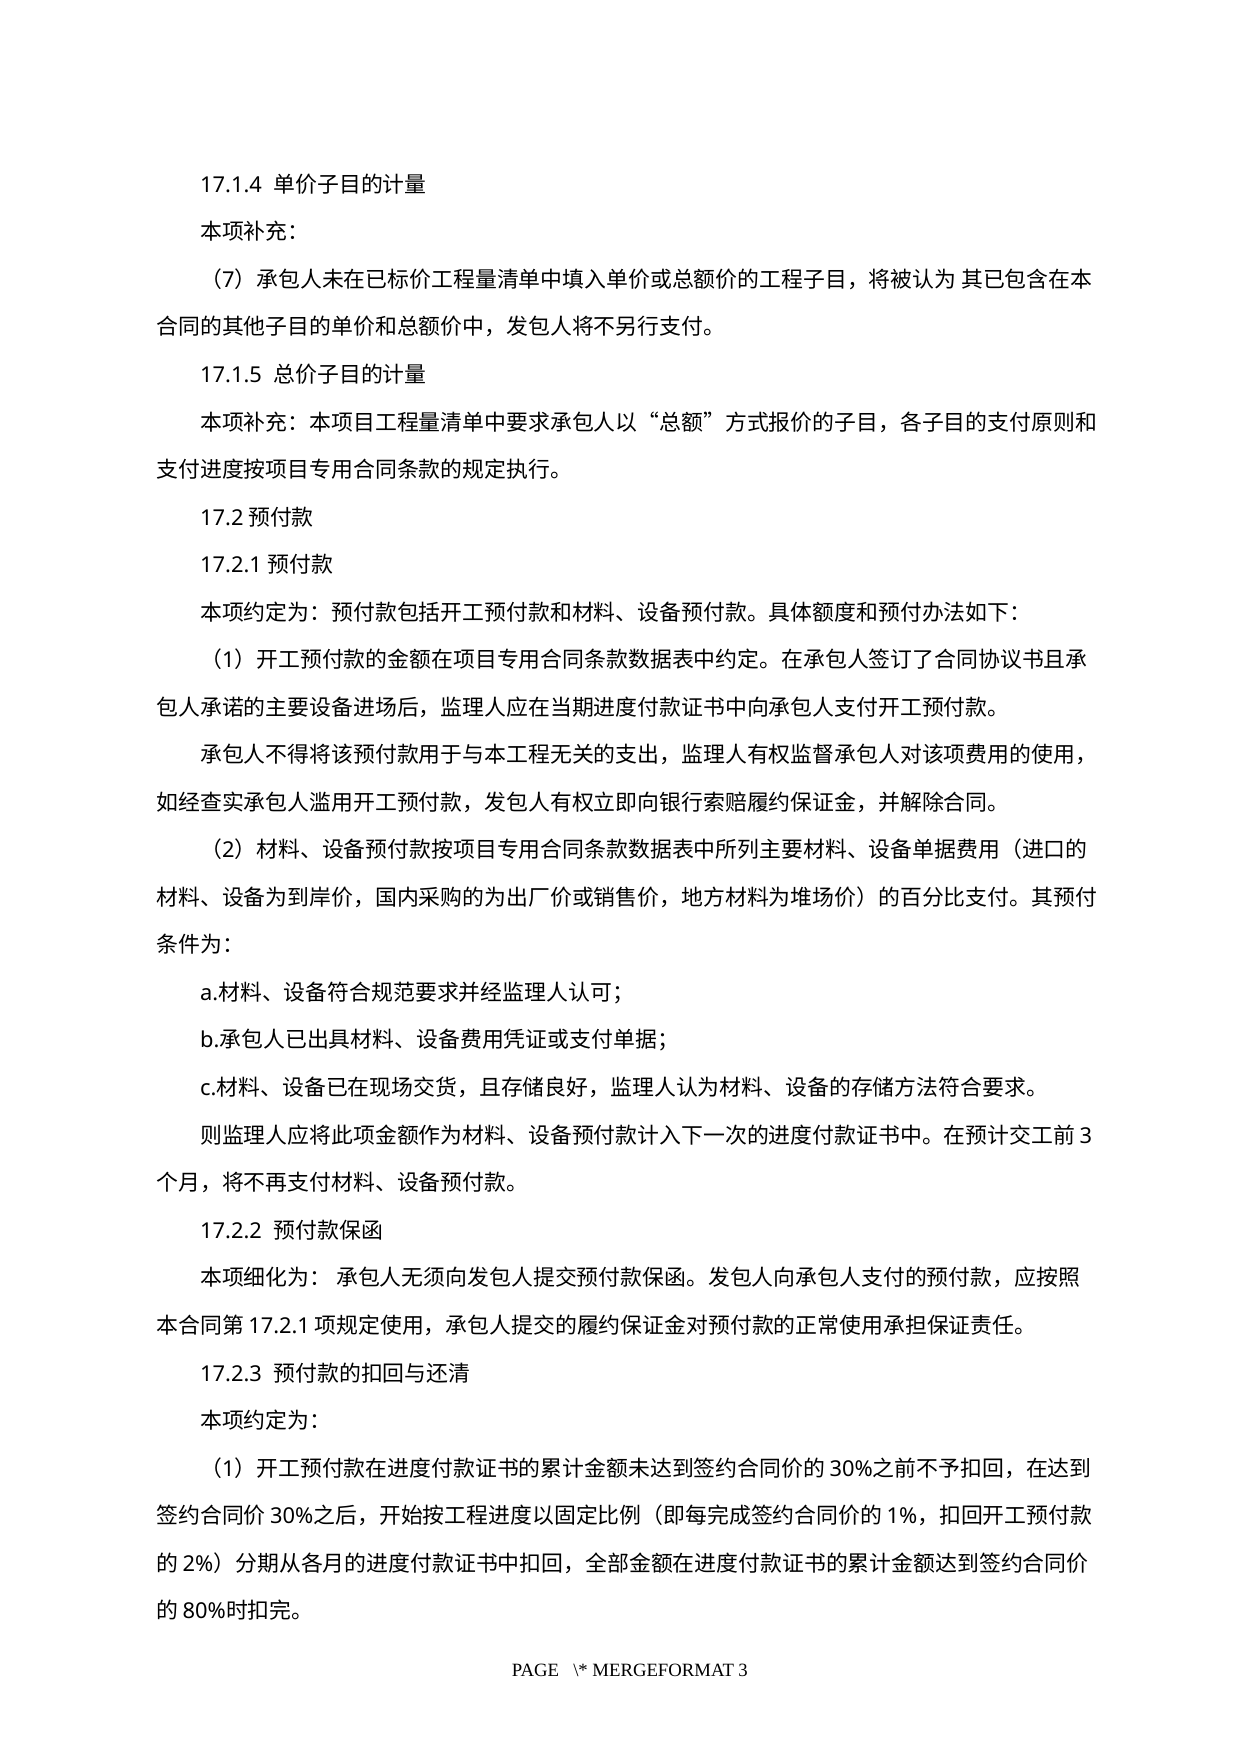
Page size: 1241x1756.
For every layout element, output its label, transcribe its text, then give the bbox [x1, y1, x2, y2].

text 本项细化为： 承包人无须向发包人提交预付款保函。发包人向承包人支付的预付款，应按照本合同第17.2.1项规定使用，承包人提交的履约保证金对预付款的正常使用承担保证责任。 [156, 1260, 1098, 1340]
text 17.1.4 单价子目的计量 [156, 167, 1098, 198]
text 本项约定为：预付款包括开工预付款和材料、设备预付款。具体额度和预付办法如下： [156, 595, 1098, 626]
text 承包人不得将该预付款用于与本工程无关的支出，监理人有权监督承包人对该项费用的使用，如经查实承包人滥用开工预付款，发包人有权立即向银行索赔履约保证金，并解除合同。 [156, 737, 1098, 816]
text （7）承包人未在已标价工程量清单中填入单价或总额价的工程子目，将被认为 其已包含在本合同的其他子目的单价和总额价中，发包人将不另行支付。 [156, 262, 1098, 341]
text 17.2.1 预付款 [156, 547, 1098, 579]
text 则监理人应将此项金额作为材料、设备预付款计入下一次的进度付款证书中。在预计交工前3 个月，将不再支付材料、设备预付款。 [156, 1118, 1098, 1197]
text b.承包人已出具材料、设备费用凭证或支付单据； [156, 1022, 1098, 1054]
text 本项补充： [156, 214, 1098, 246]
text （2）材料、设备预付款按项目专用合同条款数据表中所列主要材料、设备单据费用（进口的材料、设备为到岸价，国内采购的为出厂价或销售价，地方材料为堆场价）的百分比支付。其预付条件为： [156, 832, 1098, 959]
text 17.2.2 预付款保函 [156, 1213, 1098, 1244]
text 本项补充：本项目工程量清单中要求承包人以“总额”方式报价的子目，各子目的支付原则和支付进度按项目专用合同条款的规定执行。 [156, 404, 1098, 484]
text （1）开工预付款的金额在项目专用合同条款数据表中约定。在承包人签订了合同协议书且承包人承诺的主要设备进场后，监理人应在当期进度付款证书中向承包人支付开工预付款。 [156, 642, 1098, 721]
text 17.2预付款 [156, 499, 1098, 531]
text 本项约定为： [156, 1403, 1098, 1435]
text 17.2.3 预付款的扣回与还清 [156, 1356, 1098, 1387]
text a.材料、设备符合规范要求并经监理人认可； [156, 975, 1098, 1007]
text 17.1.5 总价子目的计量 [156, 357, 1098, 389]
text c.材料、设备已在现场交货，且存储良好，监理人认为材料、设备的存储方法符合要求。 [156, 1070, 1098, 1102]
text （1）开工预付款在进度付款证书的累计金额未达到签约合同价的30%之前不予扣回，在达到签约合同价30%之后，开始按工程进度以固定比例（即每完成签约合同价的1%，扣回开工预付款的2%）分期从各月的进度付款证书中扣回，全部金额在进度付款证书的累计金额达到签约合同价的80%时扣完。 [156, 1451, 1098, 1625]
